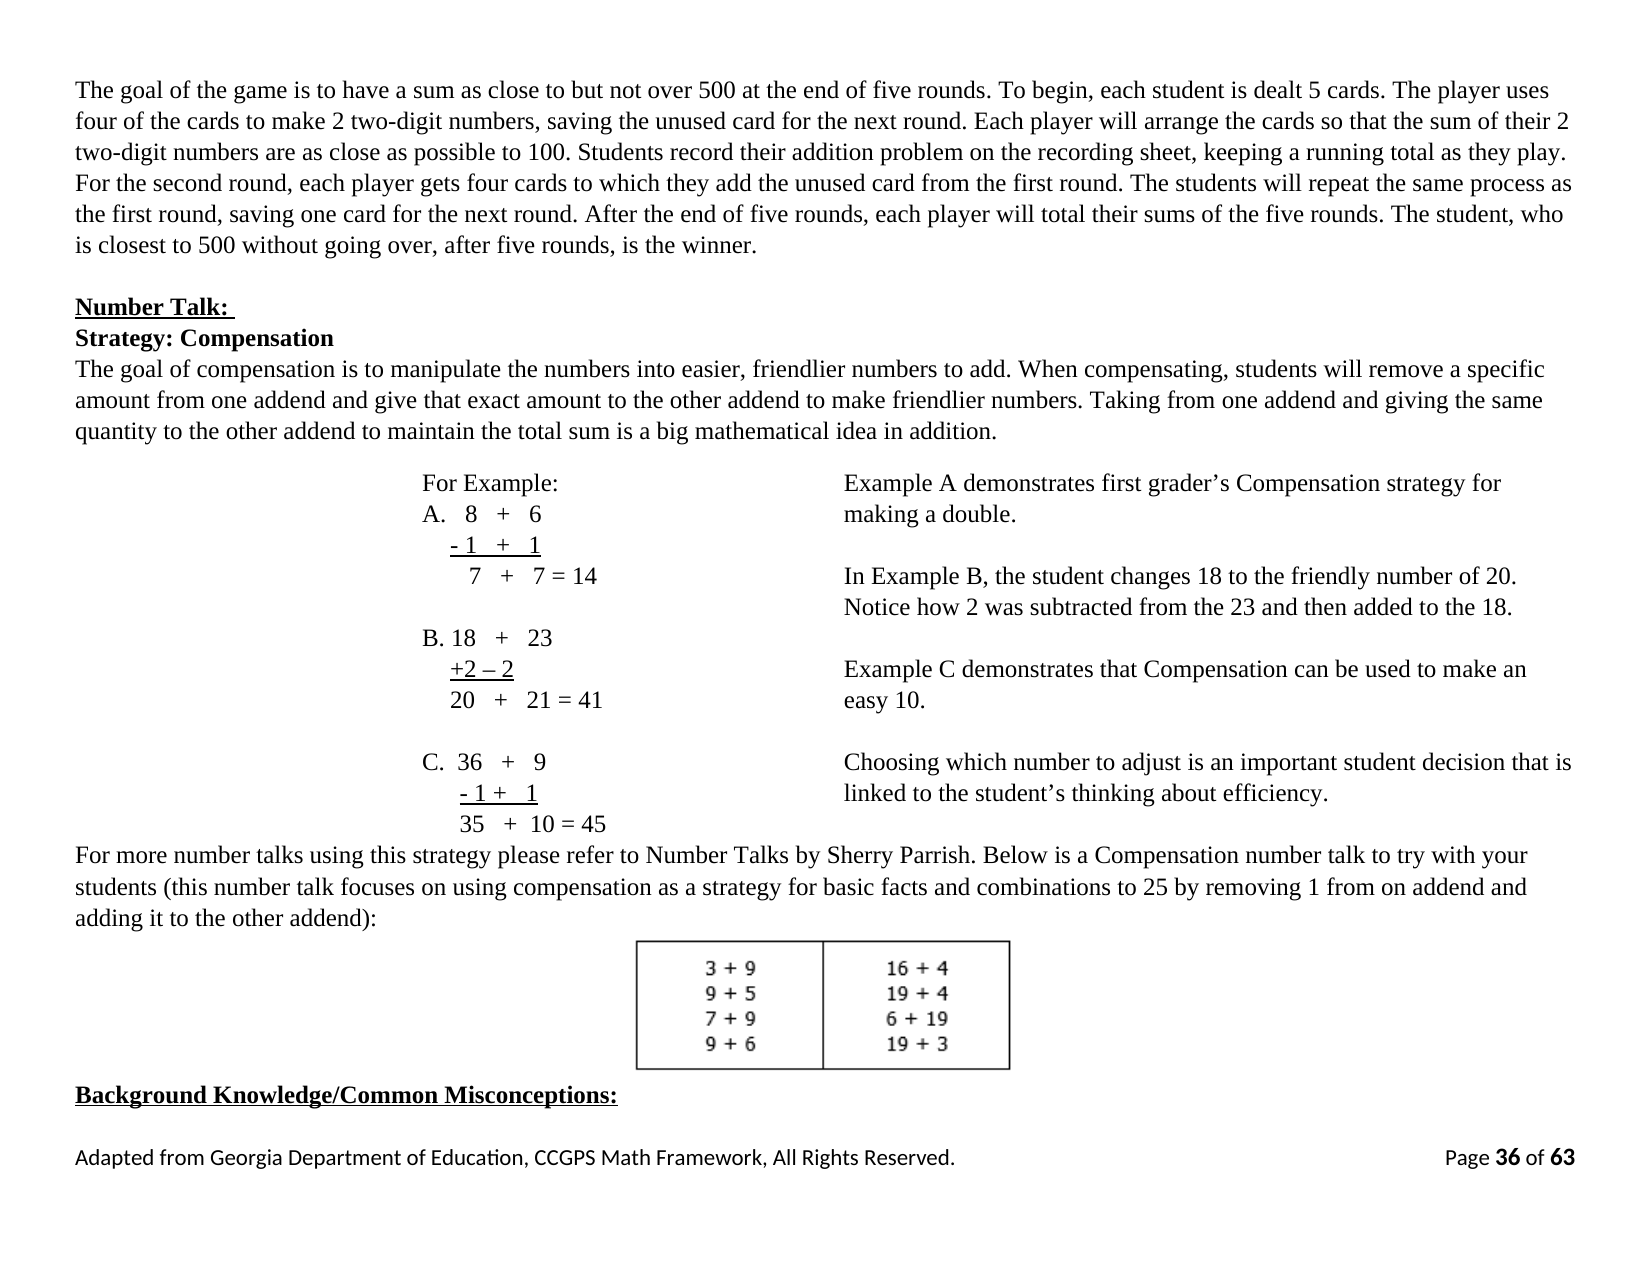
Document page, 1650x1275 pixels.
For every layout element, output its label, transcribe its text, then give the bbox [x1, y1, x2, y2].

text For more number talks using this strategy please refer to Number Talks by Sherry Parrish. Below is a Compensation number talk to try with your students (this number talk focuses on using compensation as a strategy for basic facts and combinations to 25 by removing 1 from on addend and adding it to the other addend): [75, 841, 1575, 931]
text - 1 + 1 [75, 778, 806, 807]
text Example A demonstrates first grader’s Compensation strategy for making a double. [844, 468, 1575, 528]
text B. 18 + 23 [75, 623, 806, 652]
text For Example: [75, 468, 806, 497]
text Choosing which number to adjust is an important student decision that is linked to the student’s thinking about efficiency. [844, 747, 1575, 807]
text 7 + 7 = 14 [75, 561, 806, 590]
text C. 36 + 9 [75, 747, 806, 776]
text 35 + 10 = 45 [75, 809, 806, 838]
text Background Knowledge/Common Misconceptions: [75, 1080, 1575, 1108]
text In Example B, the student changes 18 to the friendly number of 20. Notice how 2 was subtracted from the 23 and then added to the 18. [844, 561, 1575, 621]
text A. 8 + 6 [75, 499, 806, 528]
text - 1 + 1 [75, 530, 806, 559]
text 20 + 21 = 41 [75, 685, 806, 714]
text +2 – 2 [75, 654, 806, 683]
text Example C demonstrates that Compensation can be used to make an easy 10. [844, 654, 1575, 714]
text Number Talk: [75, 292, 1575, 321]
text Strategy: Compensation [75, 323, 1575, 352]
text The goal of the game is to have a sum as close to but not over 500 at the end of five rounds. To begin, each student is dealt 5 cards. The player uses four of the cards to make 2 two-digit numbers, saving the unused card for the next round. Each player will arrange the cards so that the sum of their 2 two-digit numbers are as close as possible to 100. Students record their addition problem on the recording sheet, keeping a running total as they play. For the second round, each player gets four cards to which they add the unused card from the first round. The students will repeat the same process as the first round, saving one card for the next round. After the end of five rounds, each player will total their sums of the five rounds. The student, who is closest to 500 without going over, after five rounds, is the winner. [75, 75, 1575, 259]
text The goal of compensation is to manipulate the numbers into easier, friendlier numbers to add. When compensating, students will remove a specific amount from one addend and give that exact amount to the other addend to make friendlier numbers. Taking from one addend and giving the same quantity to the other addend to maintain the total sum is a big mathematical idea in addition. [75, 354, 1575, 445]
picture [630, 933, 1020, 1078]
